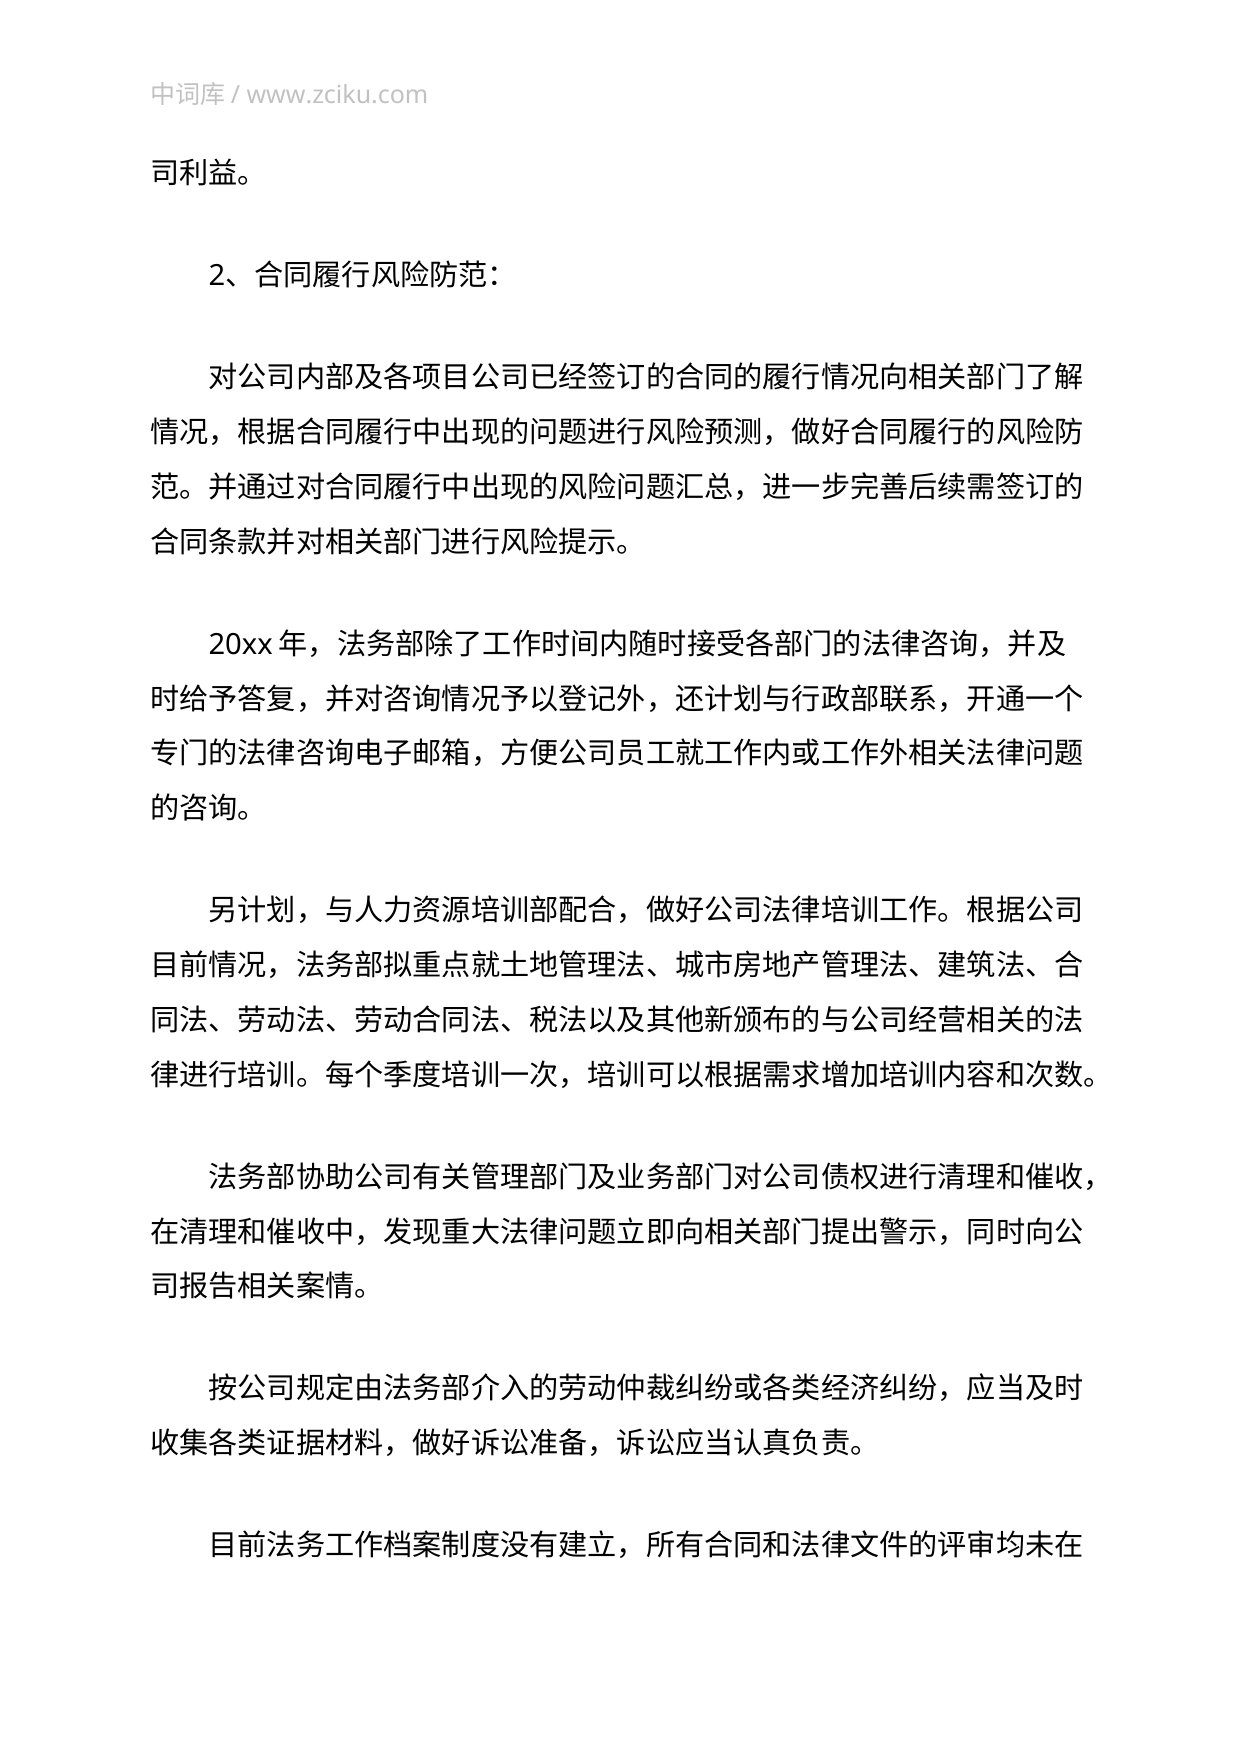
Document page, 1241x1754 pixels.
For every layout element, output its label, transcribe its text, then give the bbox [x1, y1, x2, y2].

text 对公司内部及各项目公司已经签订的合同的履行情况向相关部门了解情况，根据合同履行中出现的问题进行风险预测，做好合同履行的风险防范。并通过对合同履行中出现的风险问题汇总，进一步完善后续需签订的合同条款并对相关部门进行风险提示。 [150, 354, 1090, 561]
text 20xx年，法务部除了工作时间内随时接受各部门的法律咨询，并及时给予答复，并对咨询情况予以登记外，还计划与行政部联系，开通一个专门的法律咨询电子邮箱，方便公司员工就工作内或工作外相关法律问题的咨询。 [150, 620, 1090, 827]
text 法务部协助公司有关管理部门及业务部门对公司债权进行清理和催收，在清理和催收中，发现重大法律问题立即向相关部门提出警示，同时向公司报告相关案情。 [150, 1153, 1090, 1305]
text 2、合同履行风险防范： [150, 252, 1090, 294]
text 另计划，与人力资源培训部配合，做好公司法律培训工作。根据公司目前情况，法务部拟重点就土地管理法、城市房地产管理法、建筑法、合同法、劳动法、劳动合同法、税法以及其他新颁布的与公司经营相关的法律进行培训。每个季度培训一次，培训可以根据需求增加培训内容和次数。 [150, 887, 1090, 1094]
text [150, 1521, 1090, 1564]
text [150, 150, 1090, 192]
text 按公司规定由法务部介入的劳动仲裁纠纷或各类经济纠纷，应当及时收集各类证据材料，做好诉讼准备，诉讼应当认真负责。 [150, 1365, 1090, 1462]
